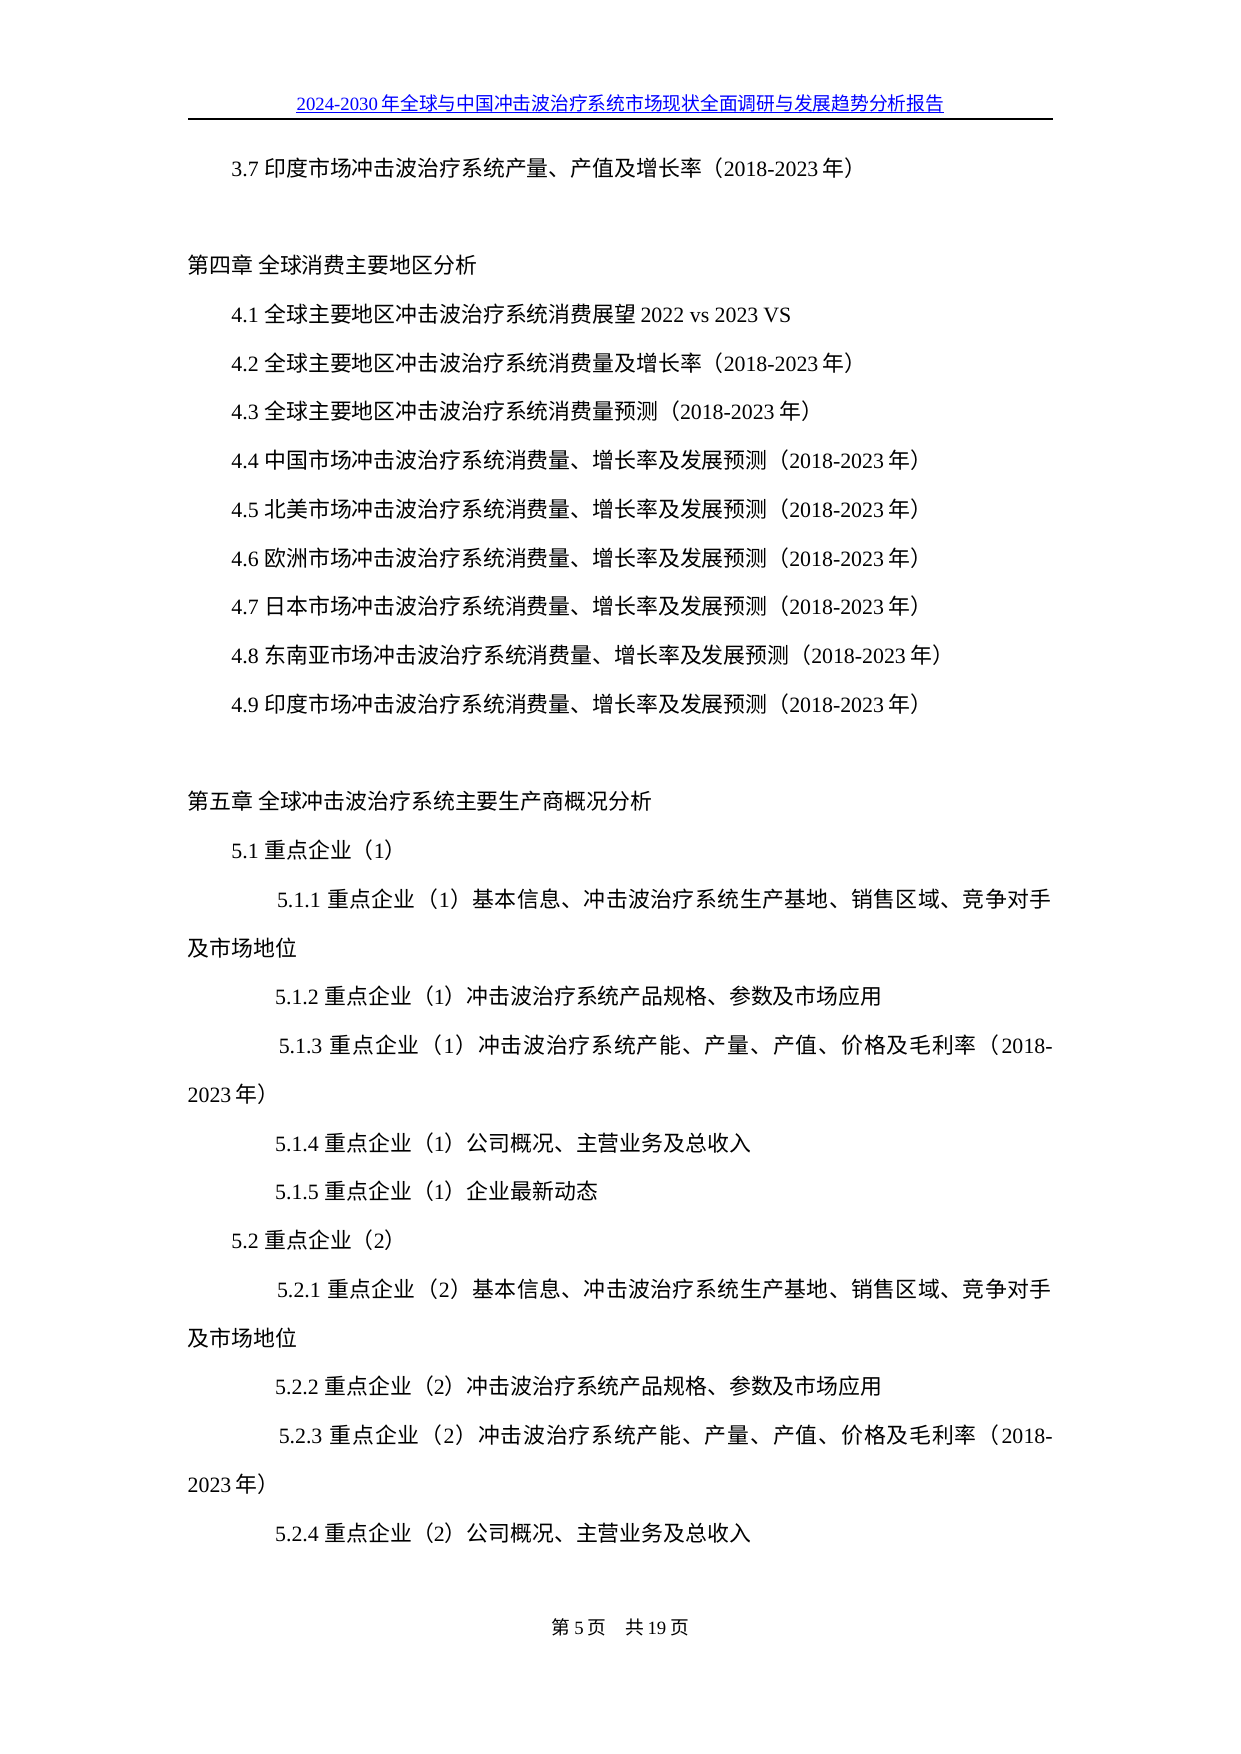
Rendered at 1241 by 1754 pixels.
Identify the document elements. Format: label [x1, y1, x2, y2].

text [187, 150, 1053, 1548]
